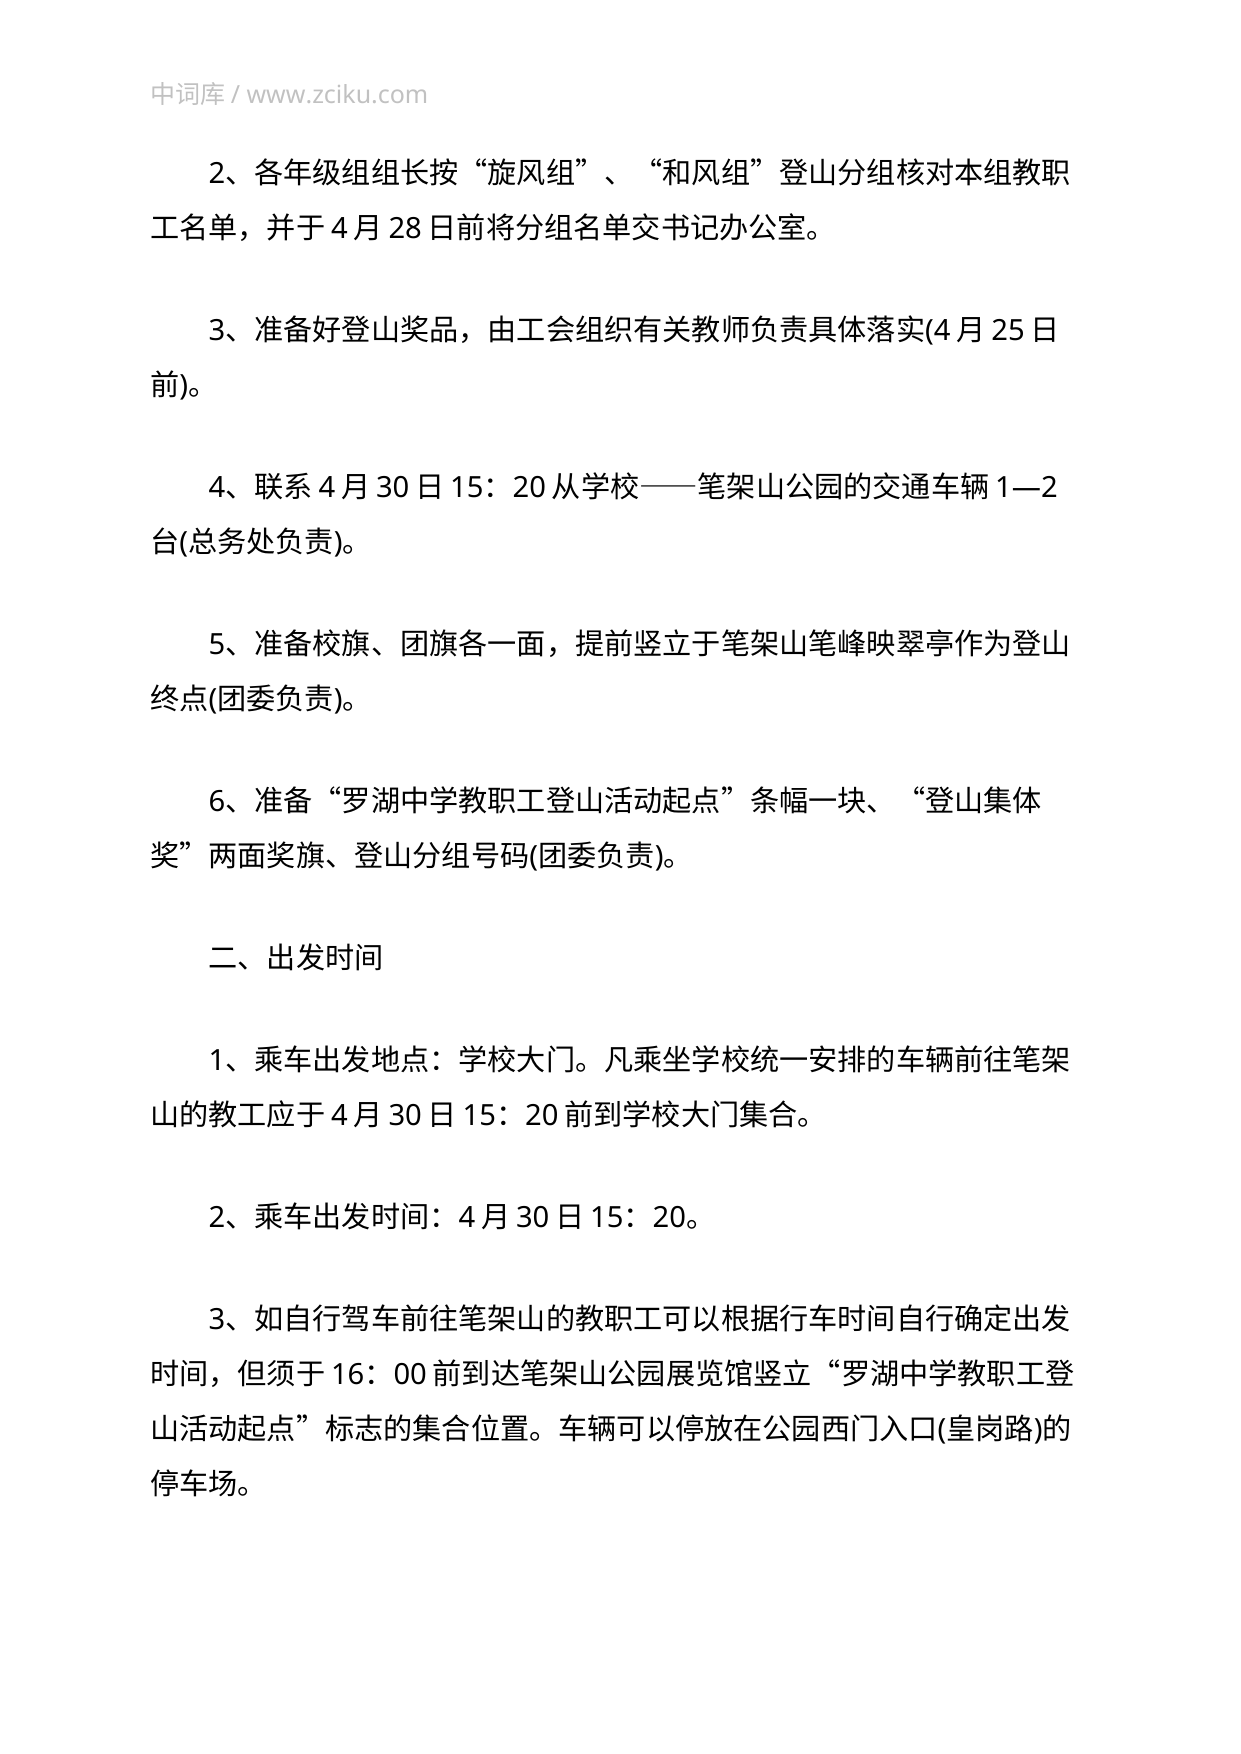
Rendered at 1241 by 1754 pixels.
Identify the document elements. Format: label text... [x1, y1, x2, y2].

text 二、出发时间 [150, 935, 1090, 977]
text 3、准备好登山奖品，由工会组织有关教师负责具体落实(4月25日前)。 [150, 307, 1090, 404]
text 1、乘车出发地点：学校大门。凡乘坐学校统一安排的车辆前往笔架山的教工应于4月30日15：20前到学校大门集合。 [150, 1037, 1090, 1134]
text 4、联系4月30日15：20从学校——笔架山公园的交通车辆1—2台(总务处负责)。 [150, 464, 1090, 561]
text 2、各年级组组长按“旋风组”、“和风组”登山分组核对本组教职工名单，并于4月28日前将分组名单交书记办公室。 [150, 150, 1090, 247]
text 5、准备校旗、团旗各一面，提前竖立于笔架山笔峰映翠亭作为登山终点(团委负责)。 [150, 621, 1090, 718]
text 3、如自行驾车前往笔架山的教职工可以根据行车时间自行确定出发时间，但须于16：00前到达笔架山公园展览馆竖立“罗湖中学教职工登山活动起点”标志的集合位置。车辆可以停放在公园西门入口(皇岗路)的停车场。 [150, 1296, 1090, 1503]
text 6、准备“罗湖中学教职工登山活动起点”条幅一块、“登山集体奖”两面奖旗、登山分组号码(团委负责)。 [150, 778, 1090, 875]
text 2、乘车出发时间：4月30日15：20。 [150, 1194, 1090, 1236]
